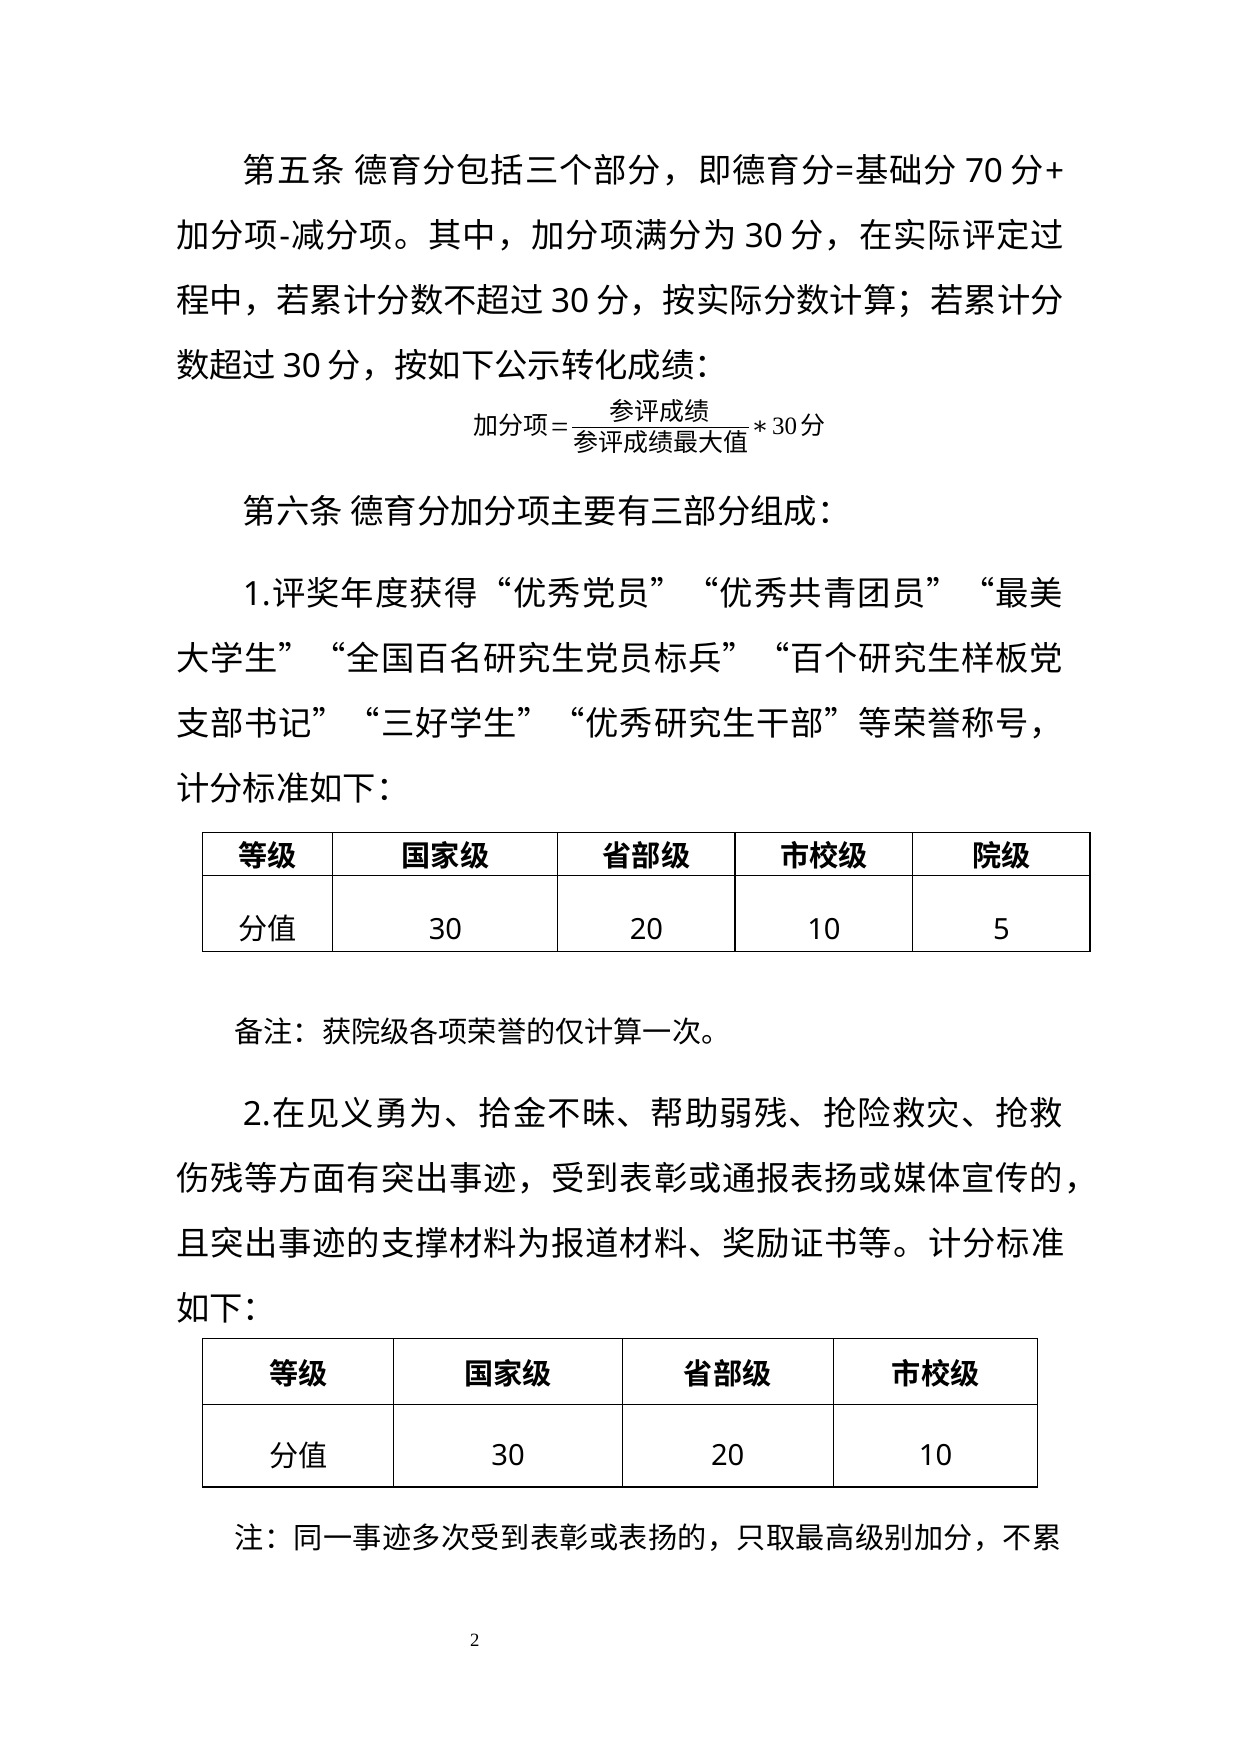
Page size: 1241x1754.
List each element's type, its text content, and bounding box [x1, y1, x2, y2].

text 第六条 德育分加分项主要有三部分组成： [176, 477, 1064, 542]
table_header 国家级 [333, 833, 557, 875]
table_cell 分值 [203, 1405, 393, 1486]
text 第五条 德育分包括三个部分，即德育分=基础分70分+加分项-减分项。其中，加分项满分为30分，在实际评定过程中，若累计分数不超过30分，按实际分数计算；若累计分数超过30分，按如下公示转化成绩： [176, 136, 1064, 396]
table_header 等级 [203, 1339, 393, 1404]
text 1.评奖年度获得“优秀党员”“优秀共青团员”“最美大学生”“全国百名研究生党员标兵”“百个研究生样板党支部书记”“三好学生”“优秀研究生干部”等荣誉称号，计分标准如下： [176, 558, 1064, 818]
table_header 国家级 [394, 1339, 622, 1404]
table_cell 20 [558, 876, 734, 951]
table_header 省部级 [623, 1339, 833, 1404]
table_cell 分值 [203, 876, 332, 951]
table_header 市校级 [736, 833, 912, 875]
table_header 市校级 [834, 1339, 1037, 1404]
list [176, 1504, 1064, 1569]
list 备注：获院级各项荣誉的仅计算一次。 [176, 834, 1064, 1062]
table_cell 30 [333, 876, 557, 951]
table_cell 10 [834, 1405, 1037, 1486]
table_cell 10 [736, 876, 912, 951]
table_header 省部级 [558, 833, 734, 875]
table_header 院级 [913, 833, 1089, 875]
table_cell 5 [913, 876, 1089, 951]
table_cell 30 [394, 1405, 622, 1486]
list 2.在见义勇为、拾金不昧、帮助弱残、抢险救灾、抢救伤残等方面有突出事迹，受到表彰或通报表扬或媒体宣传的，且突出事迹的支撑材料为报道材料、奖励证书等。计分标准如下： [176, 1078, 1064, 1338]
table_cell 20 [623, 1405, 833, 1486]
table_header 等级 [203, 833, 332, 875]
